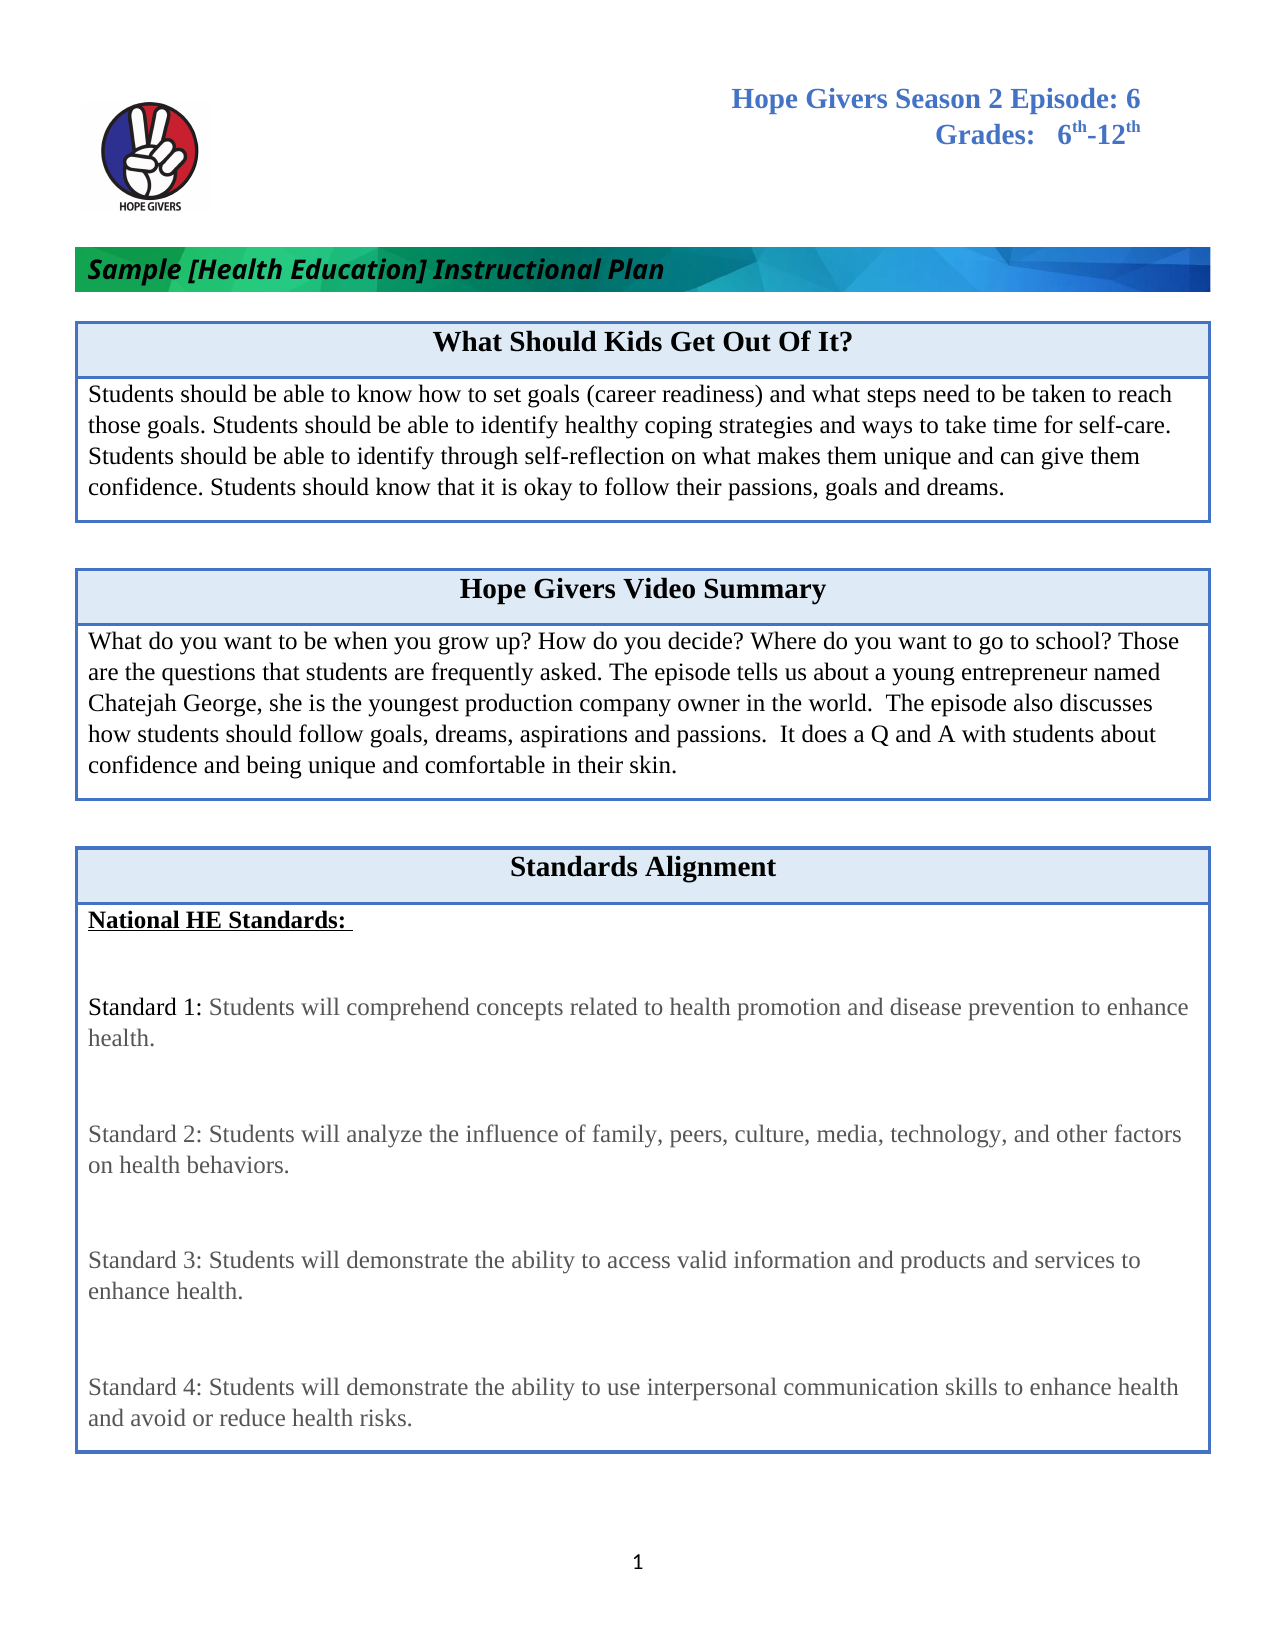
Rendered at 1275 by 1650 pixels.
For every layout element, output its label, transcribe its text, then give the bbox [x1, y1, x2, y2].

table_header What Should Kids Get Out Of It? [78, 324, 1208, 376]
table_header Hope Givers Video Summary [78, 571, 1208, 623]
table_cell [78, 905, 1208, 1450]
table_cell What do you want to be when you grow up? How do you decide? Where do you want to go to school? Those are the questions that students are frequently asked. The episode tells us about a young entrepreneur named Chatejah George, she is the youngest production company owner in the world. The episode also discusses how students should follow goals, dreams, aspirations and passions. It does a Q and A with students about confidence and being unique and comfortable in their skin. [78, 626, 1208, 798]
picture [81, 102, 212, 212]
picture [75, 247, 1211, 292]
table_cell Students should be able to know how to set goals (career readiness) and what steps need to be taken to reach those goals. Students should be able to identify healthy coping strategies and ways to take time for self-care. Students should be able to identify through self-reflection on what makes them unique and can give them confidence. Students should know that it is okay to follow their passions, goals and dreams. [78, 379, 1208, 520]
table_header Standards Alignment [78, 850, 1208, 902]
